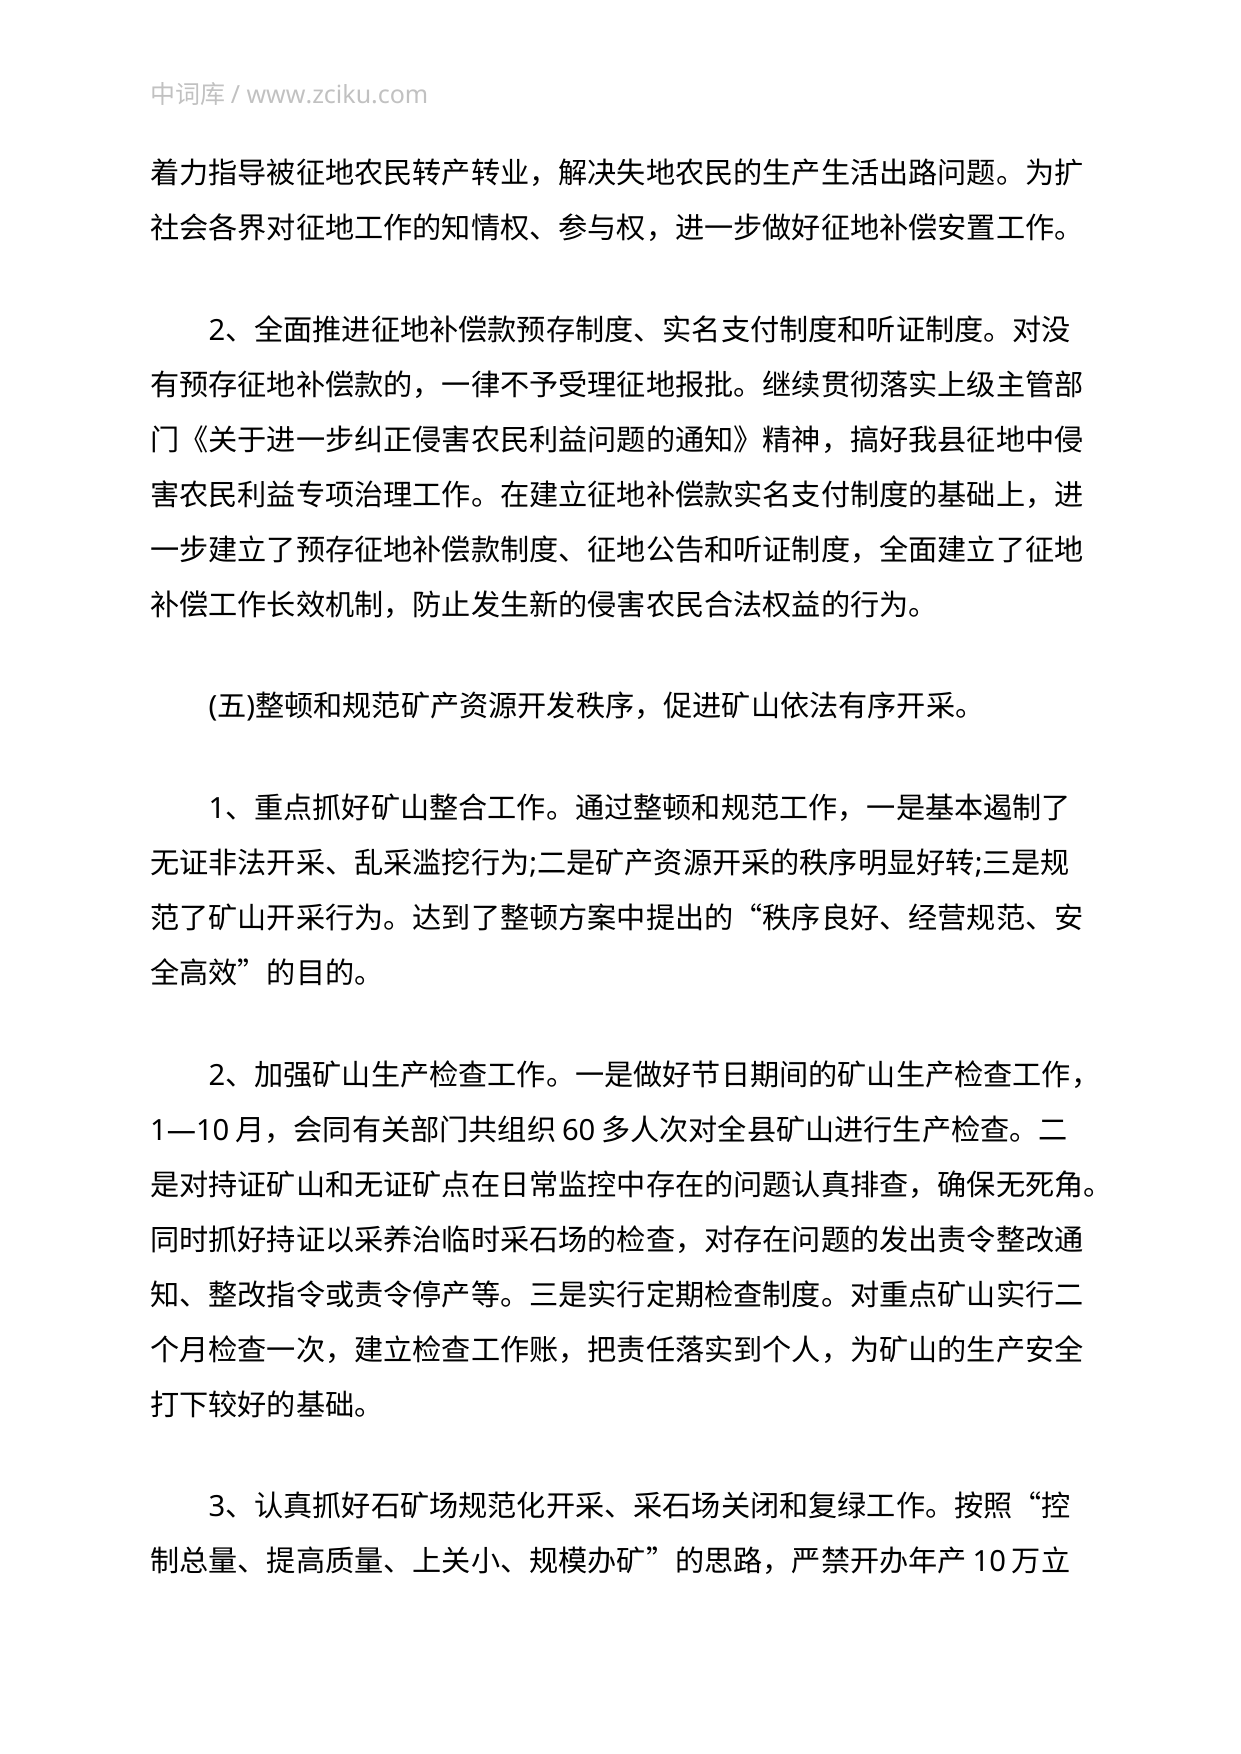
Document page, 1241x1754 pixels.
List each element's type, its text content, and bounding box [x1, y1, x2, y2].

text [150, 150, 1090, 247]
text 2、加强矿山生产检查工作。一是做好节日期间的矿山生产检查工作，1—10月，会同有关部门共组织60多人次对全县矿山进行生产检查。二是对持证矿山和无证矿点在日常监控中存在的问题认真排查，确保无死角。同时抓好持证以采养治临时采石场的检查，对存在问题的发出责令整改通知、整改指令或责令停产等。三是实行定期检查制度。对重点矿山实行二个月检查一次，建立检查工作账，把责任落实到个人，为矿山的生产安全打下较好的基础。 [150, 1052, 1090, 1423]
text (五)整顿和规范矿产资源开发秩序，促进矿山依法有序开采。 [150, 683, 1090, 725]
text 2、全面推进征地补偿款预存制度、实名支付制度和听证制度。对没有预存征地补偿款的，一律不予受理征地报批。继续贯彻落实上级主管部门《关于进一步纠正侵害农民利益问题的通知》精神，搞好我县征地中侵害农民利益专项治理工作。在建立征地补偿款实名支付制度的基础上，进一步建立了预存征地补偿款制度、征地公告和听证制度，全面建立了征地补偿工作长效机制，防止发生新的侵害农民合法权益的行为。 [150, 307, 1090, 623]
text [150, 1483, 1090, 1580]
text 1、重点抓好矿山整合工作。通过整顿和规范工作，一是基本遏制了无证非法开采、乱采滥挖行为;二是矿产资源开采的秩序明显好转;三是规范了矿山开采行为。达到了整顿方案中提出的“秩序良好、经营规范、安全高效”的目的。 [150, 785, 1090, 992]
